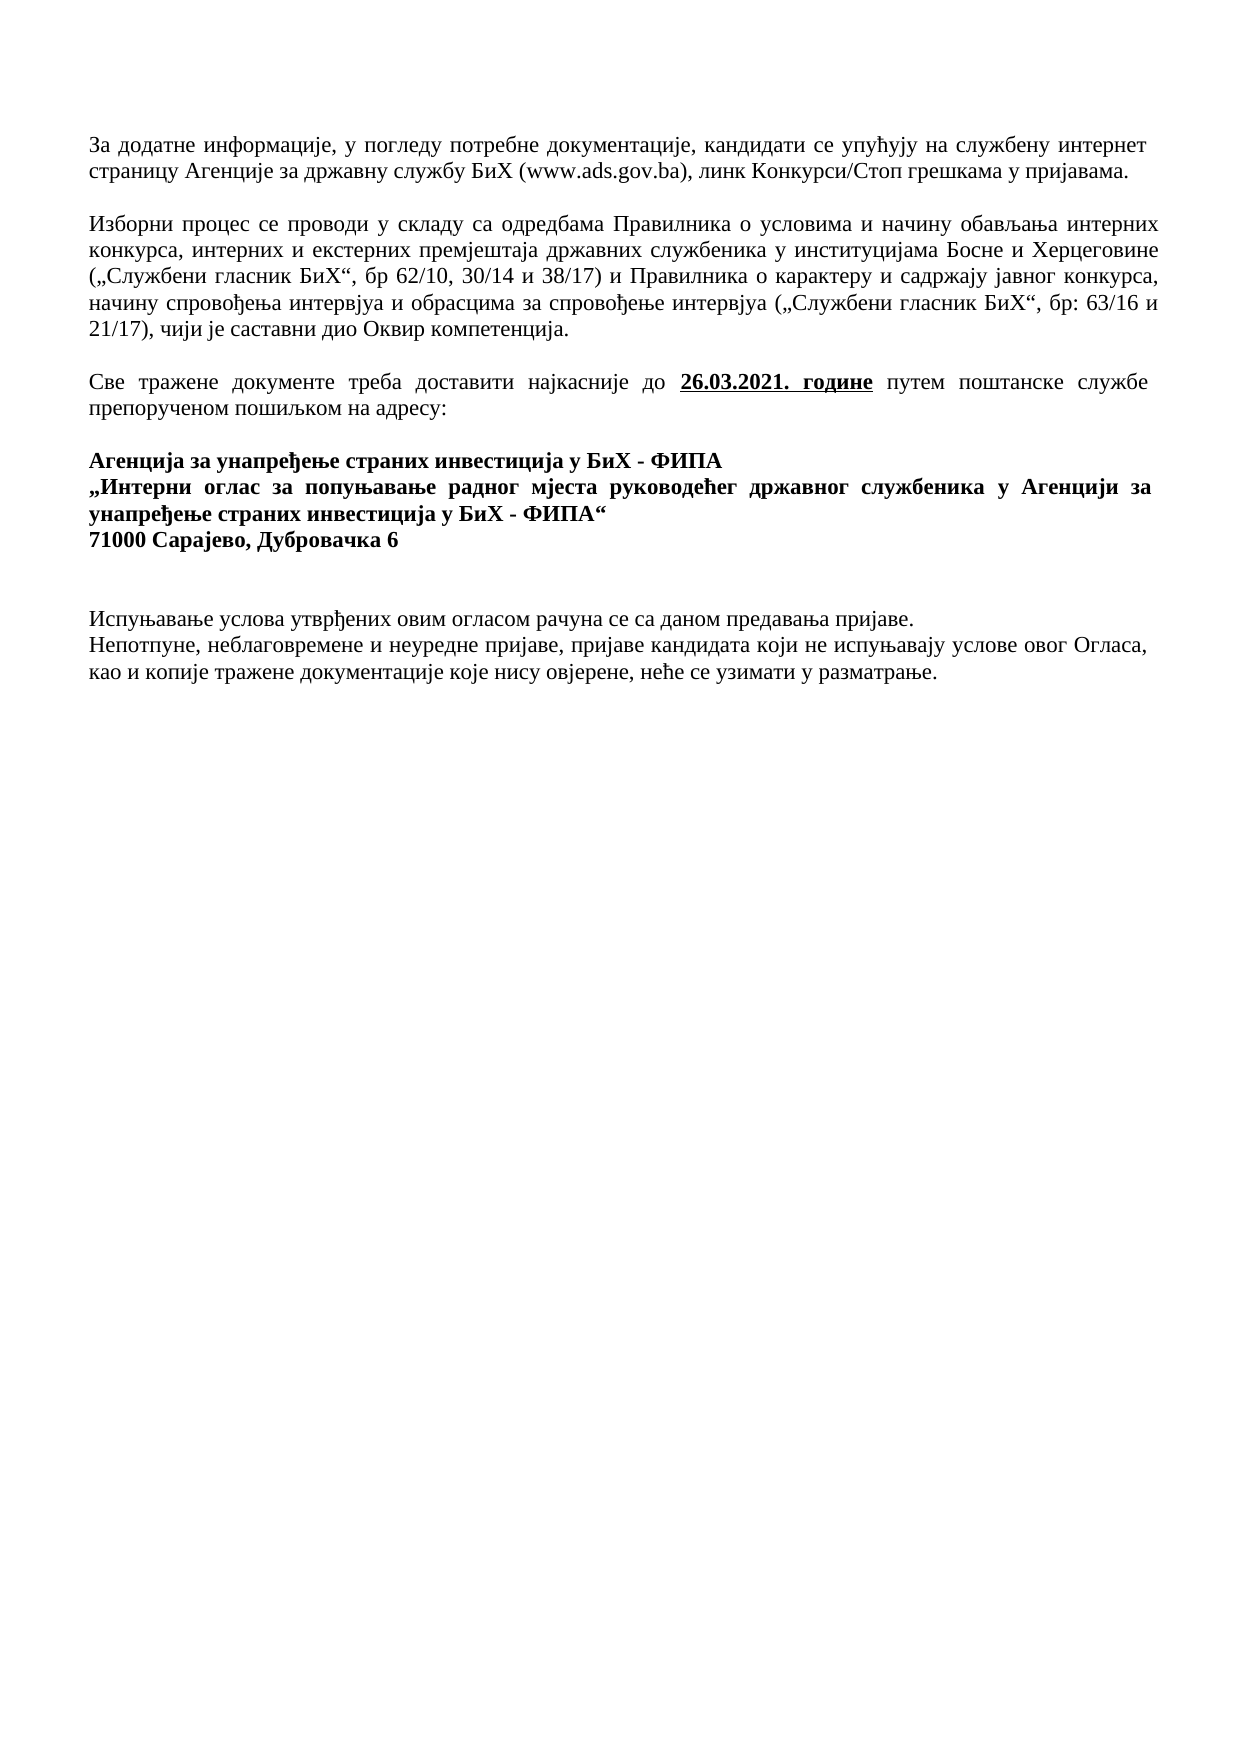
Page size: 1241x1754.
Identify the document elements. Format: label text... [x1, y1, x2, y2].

text Испуњавање услова утврђених овим огласом рачуна се са даном предавања пријаве. [89, 605, 1149, 631]
text Изборни процес се проводи у складу са одредбама Правилника о условима и начину обављања интерних конкурса, интерних и екстерних премјештаја државних службеника у институцијама Босне и Херцеговине („Службени гласник БиХ“, бр 62/10, 30/14 и 38/17) и Правилника о карактеру и садржају јавног конкурса, начину спровођења интервјуа и обрасцима за спровођење интервјуа („Службени гласник БиХ“, бр: 63/16 и 21/17), чији је саставни дио Оквир компетенција. [89, 210, 1161, 341]
text „Интерни оглас за попуњавање радног мјеста руководећег државног службеника у Агенцији за унапређење страних инвестиција у БиХ - ФИПА“ [89, 473, 1152, 526]
text Агенција за унапређење страних инвестиција у БиХ - ФИПА [89, 447, 1152, 473]
text Све тражене документе треба доставити најкасније до 26.03.2021. године путем поштанске службе препорученом пошиљком на адресу: [89, 368, 1149, 421]
text За додатне информације, у погледу потребне документације, кандидати се упућују на службену интернет страницу Агенције за државну службу БиХ (www.ads.gov.ba), линк Конкурси/Стоп грешкама у пријавама. [89, 131, 1149, 183]
text 71000 Сарајево, Дубровачка 6 [89, 526, 1149, 552]
text Непотпуне, неблаговремене и неуредне пријаве, пријаве кандидата који не испуњавају услове овог Огласа, као и копије тражене документације које нису овјерене, неће се узимати у разматрање. [89, 631, 1149, 684]
